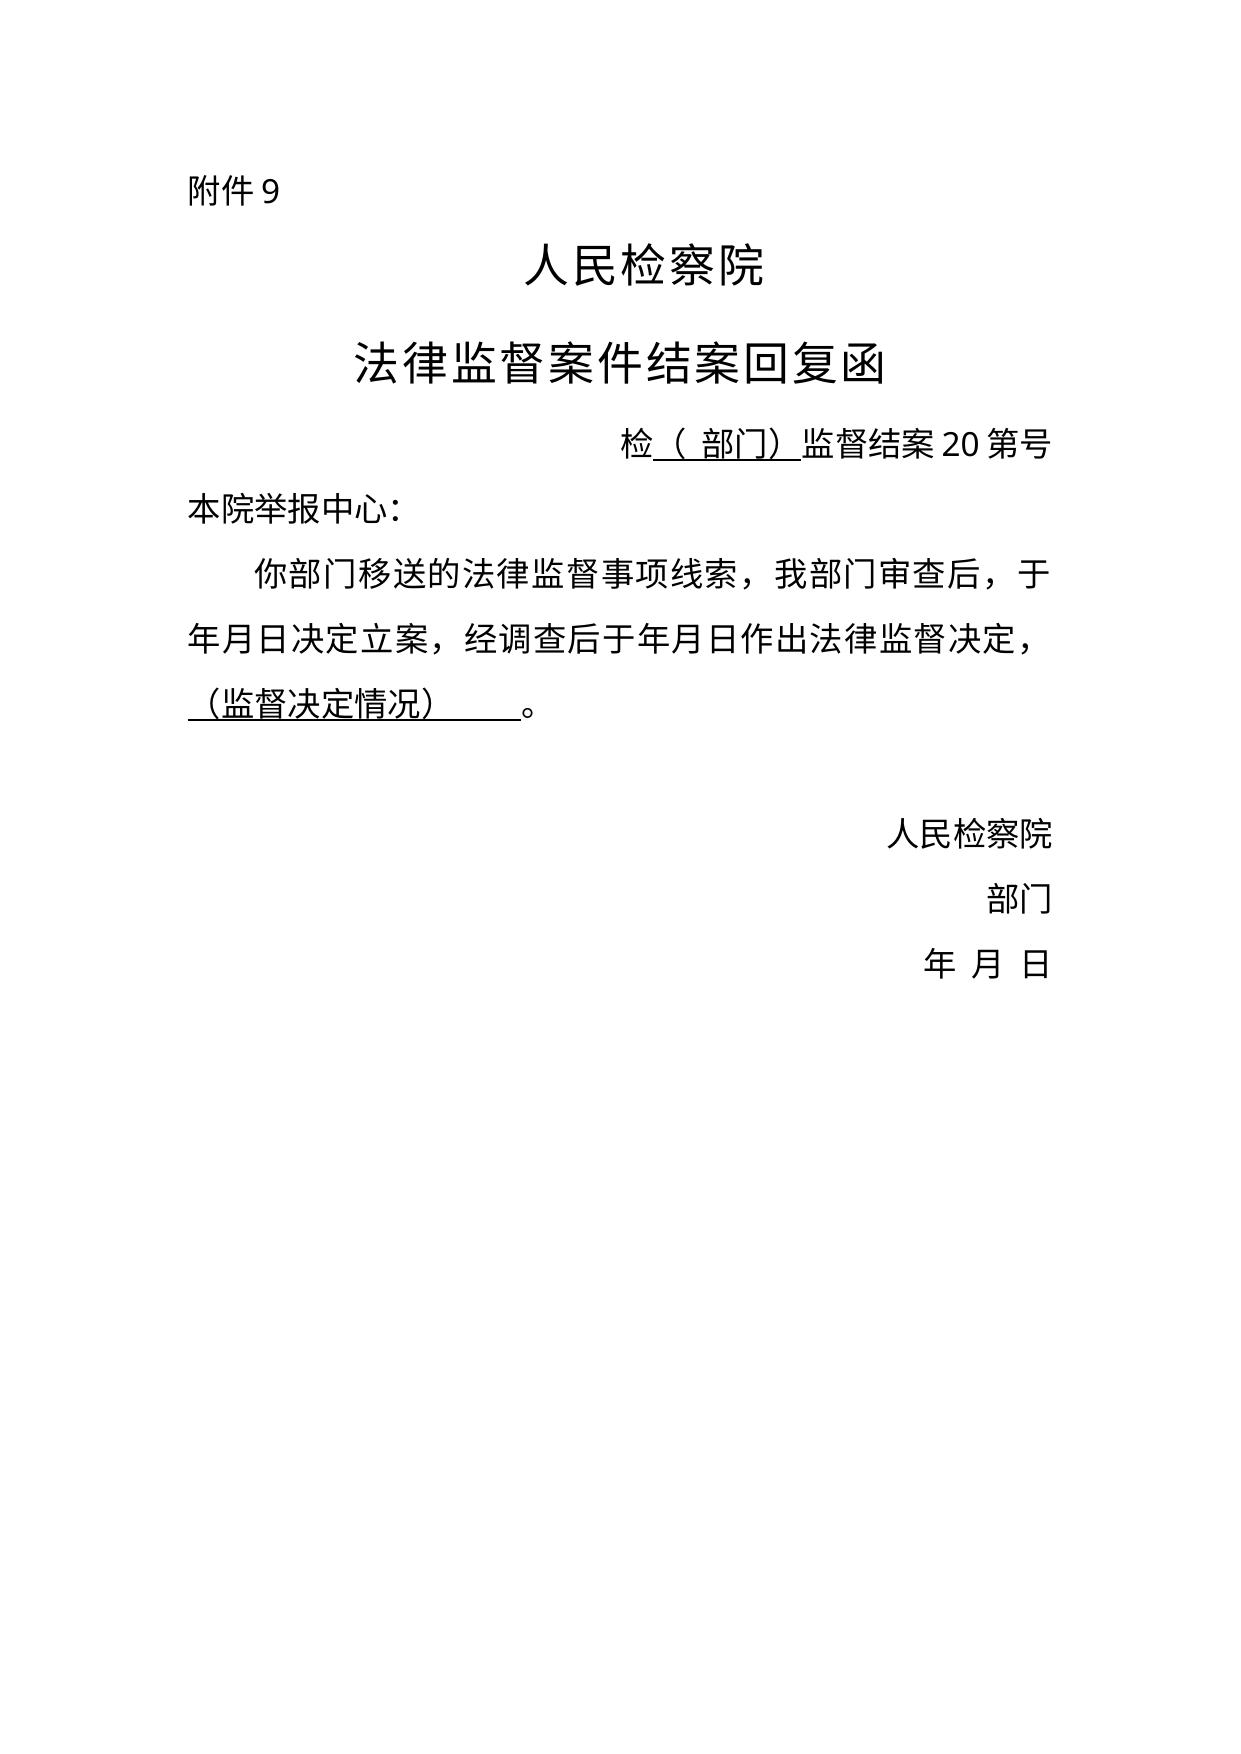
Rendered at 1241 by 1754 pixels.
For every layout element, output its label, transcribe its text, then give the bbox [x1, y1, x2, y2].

text 年 月 日 [187, 929, 1053, 994]
text 你部门移送的法律监督事项线索，我部门审查后，于年月日决定立案，经调查后于年月日作出法律监督决定， （监督决定情况） 。 [187, 539, 1053, 734]
text 附件9 [187, 162, 1053, 214]
text 人民检察院 [187, 214, 1053, 312]
text 检（ 部门）监督结案20第号 [187, 409, 1053, 474]
text 部门 [187, 864, 1053, 929]
text 本院举报中心： [187, 474, 1053, 539]
text 人民检察院 [187, 799, 1053, 864]
text 法律监督案件结案回复函 [187, 312, 1053, 409]
